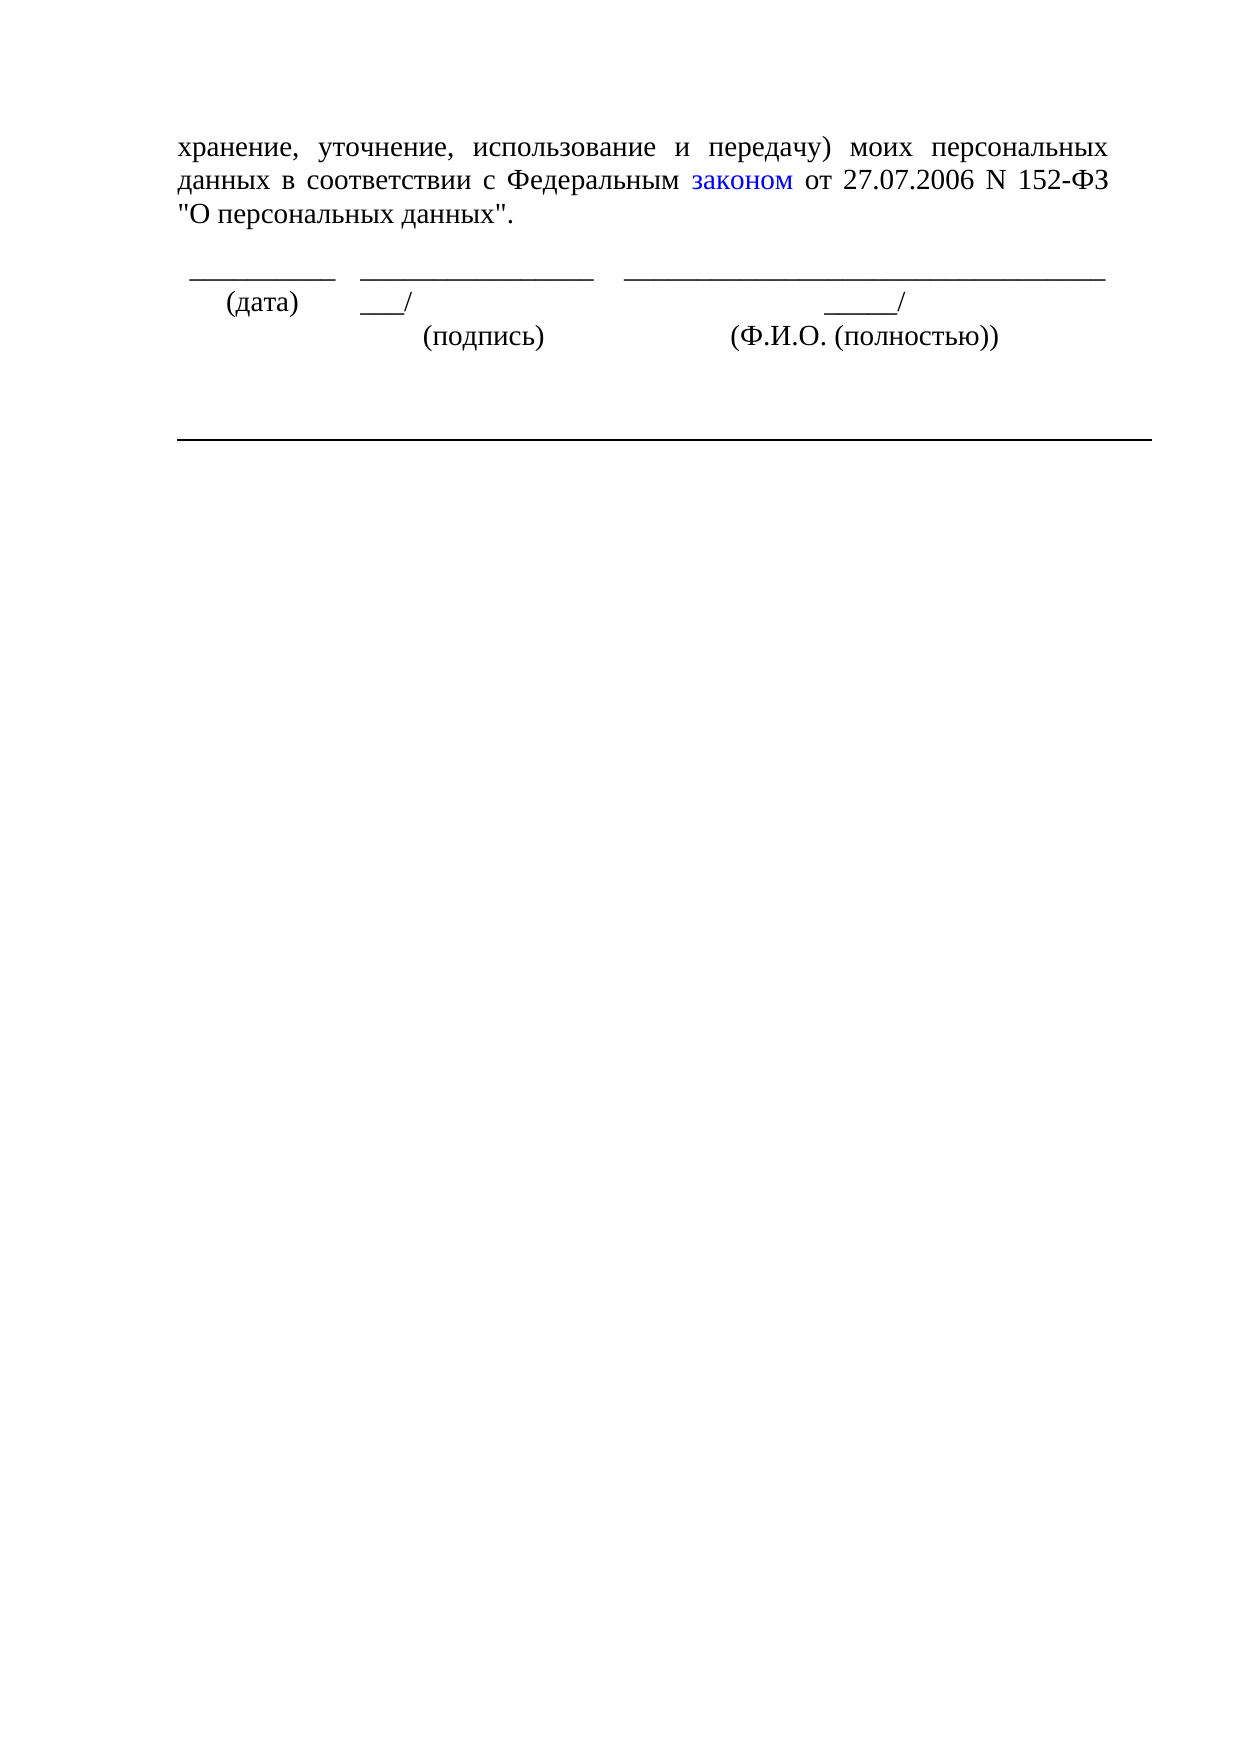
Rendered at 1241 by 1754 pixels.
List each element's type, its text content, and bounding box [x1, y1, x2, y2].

table_cell __________ (дата) [171, 240, 354, 362]
table_cell ___________________/ (подпись) [354, 240, 613, 362]
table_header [171, 118, 1116, 240]
table_cell ______________________________________/ (Ф.И.О. (полностью)) [614, 240, 1116, 362]
